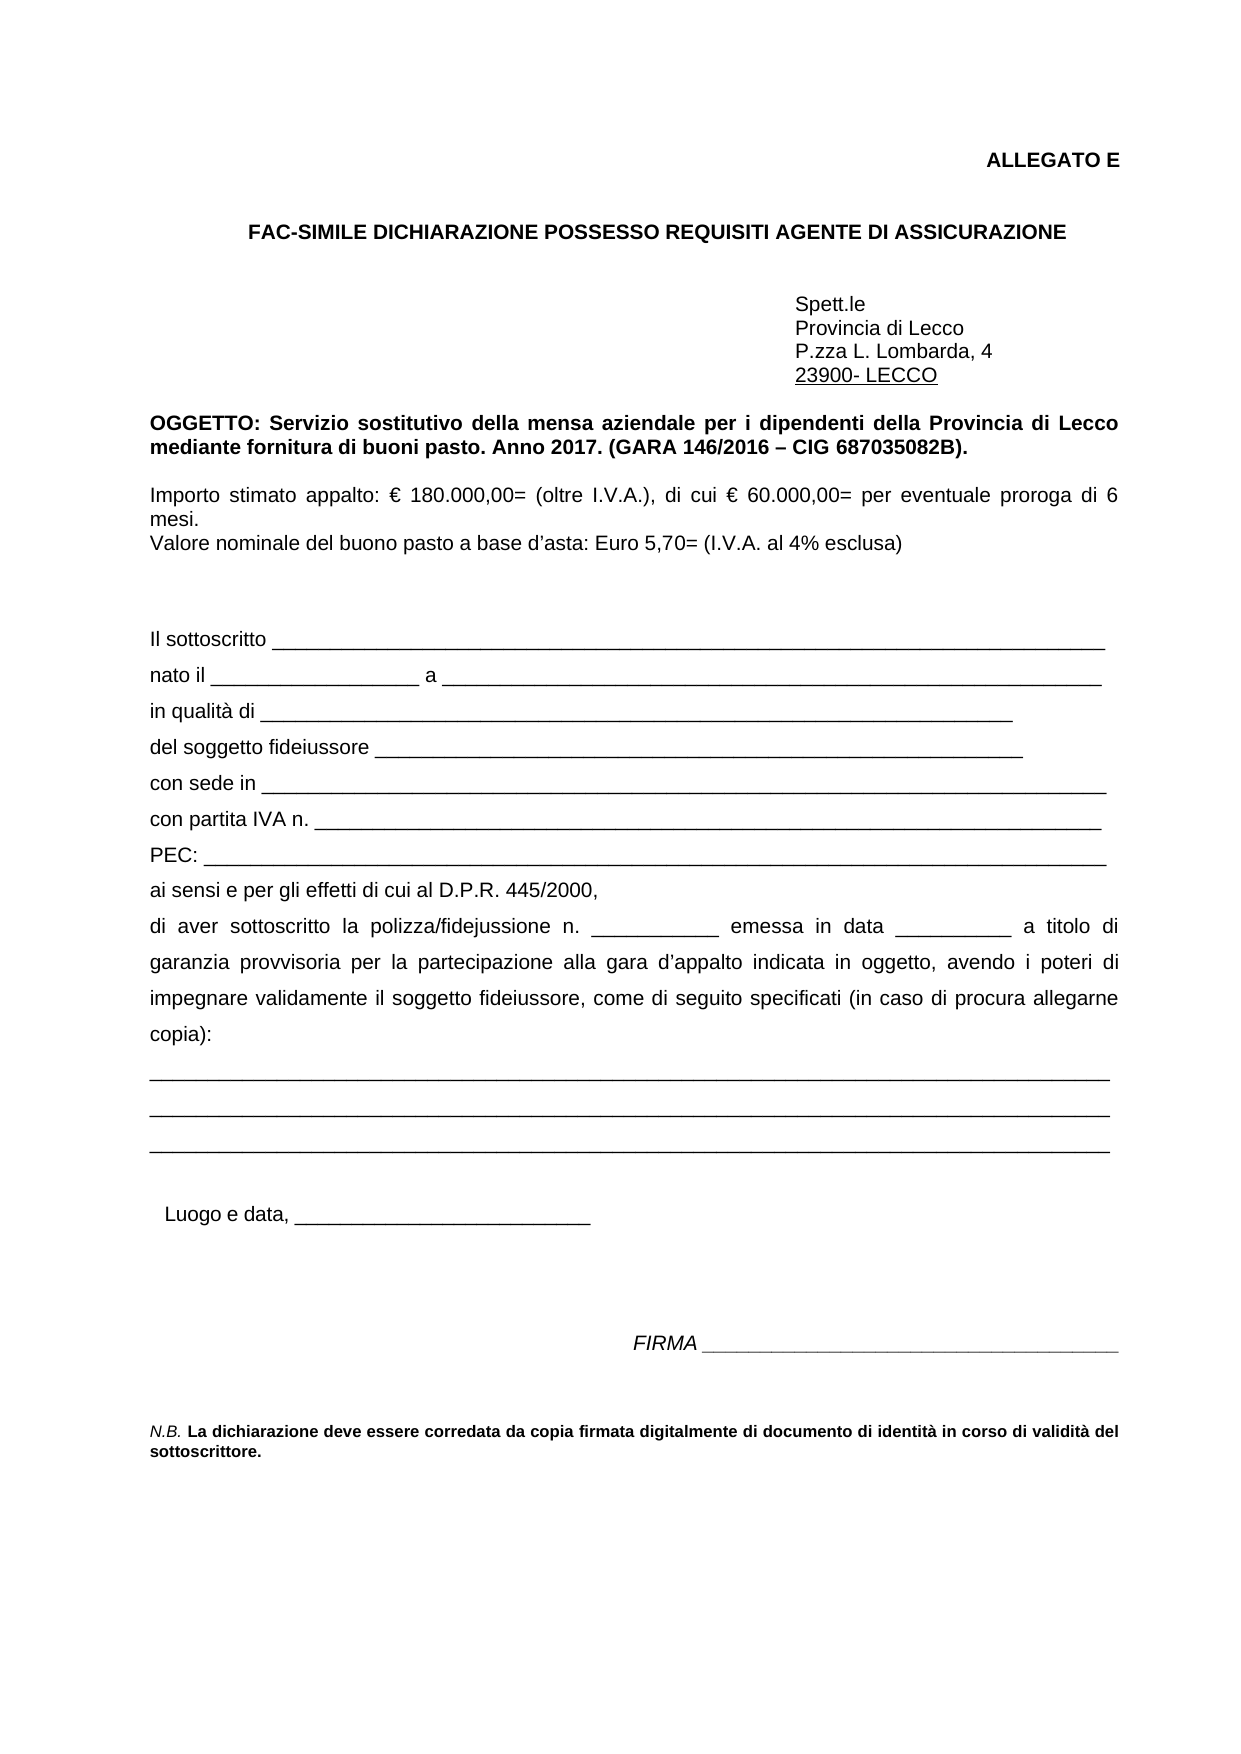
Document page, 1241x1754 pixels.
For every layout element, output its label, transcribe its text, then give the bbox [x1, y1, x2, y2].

title FAC-SIMILE DICHIARAZIONE POSSESSO REQUISITI AGENTE DI ASSICURAZIONE [195, 219, 1120, 243]
text Importo stimato appalto: € 180.000,00= (oltre I.V.A.), di cui € 60.000,00= per eventuale proroga di 6 mesi. [149, 483, 1120, 531]
text in qualità di _________________________________________________________________ [149, 699, 1120, 723]
text N.B. La dichiarazione deve essere corredata da copia firmata digitalmente di documento di identità in corso di validità del sottoscrittore. [149, 1422, 1120, 1461]
text OGGETTO: Servizio sostitutivo della mensa aziendale per i dipendenti della Provincia di Lecco mediante fornitura di buoni pasto. Anno 2017. (GARA 146/2016 – CIG 687035082B). [149, 411, 1120, 459]
text PEC: ______________________________________________________________________________ [149, 842, 1120, 866]
text con partita IVA n. ____________________________________________________________________ [149, 806, 1120, 830]
text Valore nominale del buono pasto a base d’asta: Euro 5,70= (I.V.A. al 4% esclusa) [149, 531, 1120, 555]
text con sede in _________________________________________________________________________ [149, 771, 1120, 794]
text ai sensi e per gli effetti di cui al D.P.R. 445/2000, [149, 878, 1120, 902]
text del soggetto fideiussore ________________________________________________________ [149, 734, 1120, 758]
text di aver sottoscritto la polizza/fidejussione n. ___________ emessa in data __________ a titolo di garanzia provvisoria per la partecipazione alla gara d’appalto indicata in oggetto, avendo i poteri di impegnare validamente il soggetto fideiussore, come di seguito specificati (in caso di procura allegarne copia): [149, 914, 1120, 1046]
text nato il __________________ a _________________________________________________________ [149, 663, 1120, 687]
text Il sottoscritto ________________________________________________________________________ [149, 627, 1120, 651]
text Provincia di Lecco [120, 315, 1120, 339]
text FIRMA ____________________________________ [120, 1331, 1120, 1355]
text Luogo e data, __________________________ [164, 1202, 1120, 1226]
text _________________________________________________________________________________________________________________________________________________________________________________________________________________________________________________________ [149, 1058, 1120, 1154]
text 23900- LECCO [636, 363, 1120, 387]
title ALLEGATO E [495, 148, 1120, 172]
text P.zza L. Lombarda, 4 [636, 339, 1120, 363]
text Spett.le [120, 291, 1120, 315]
